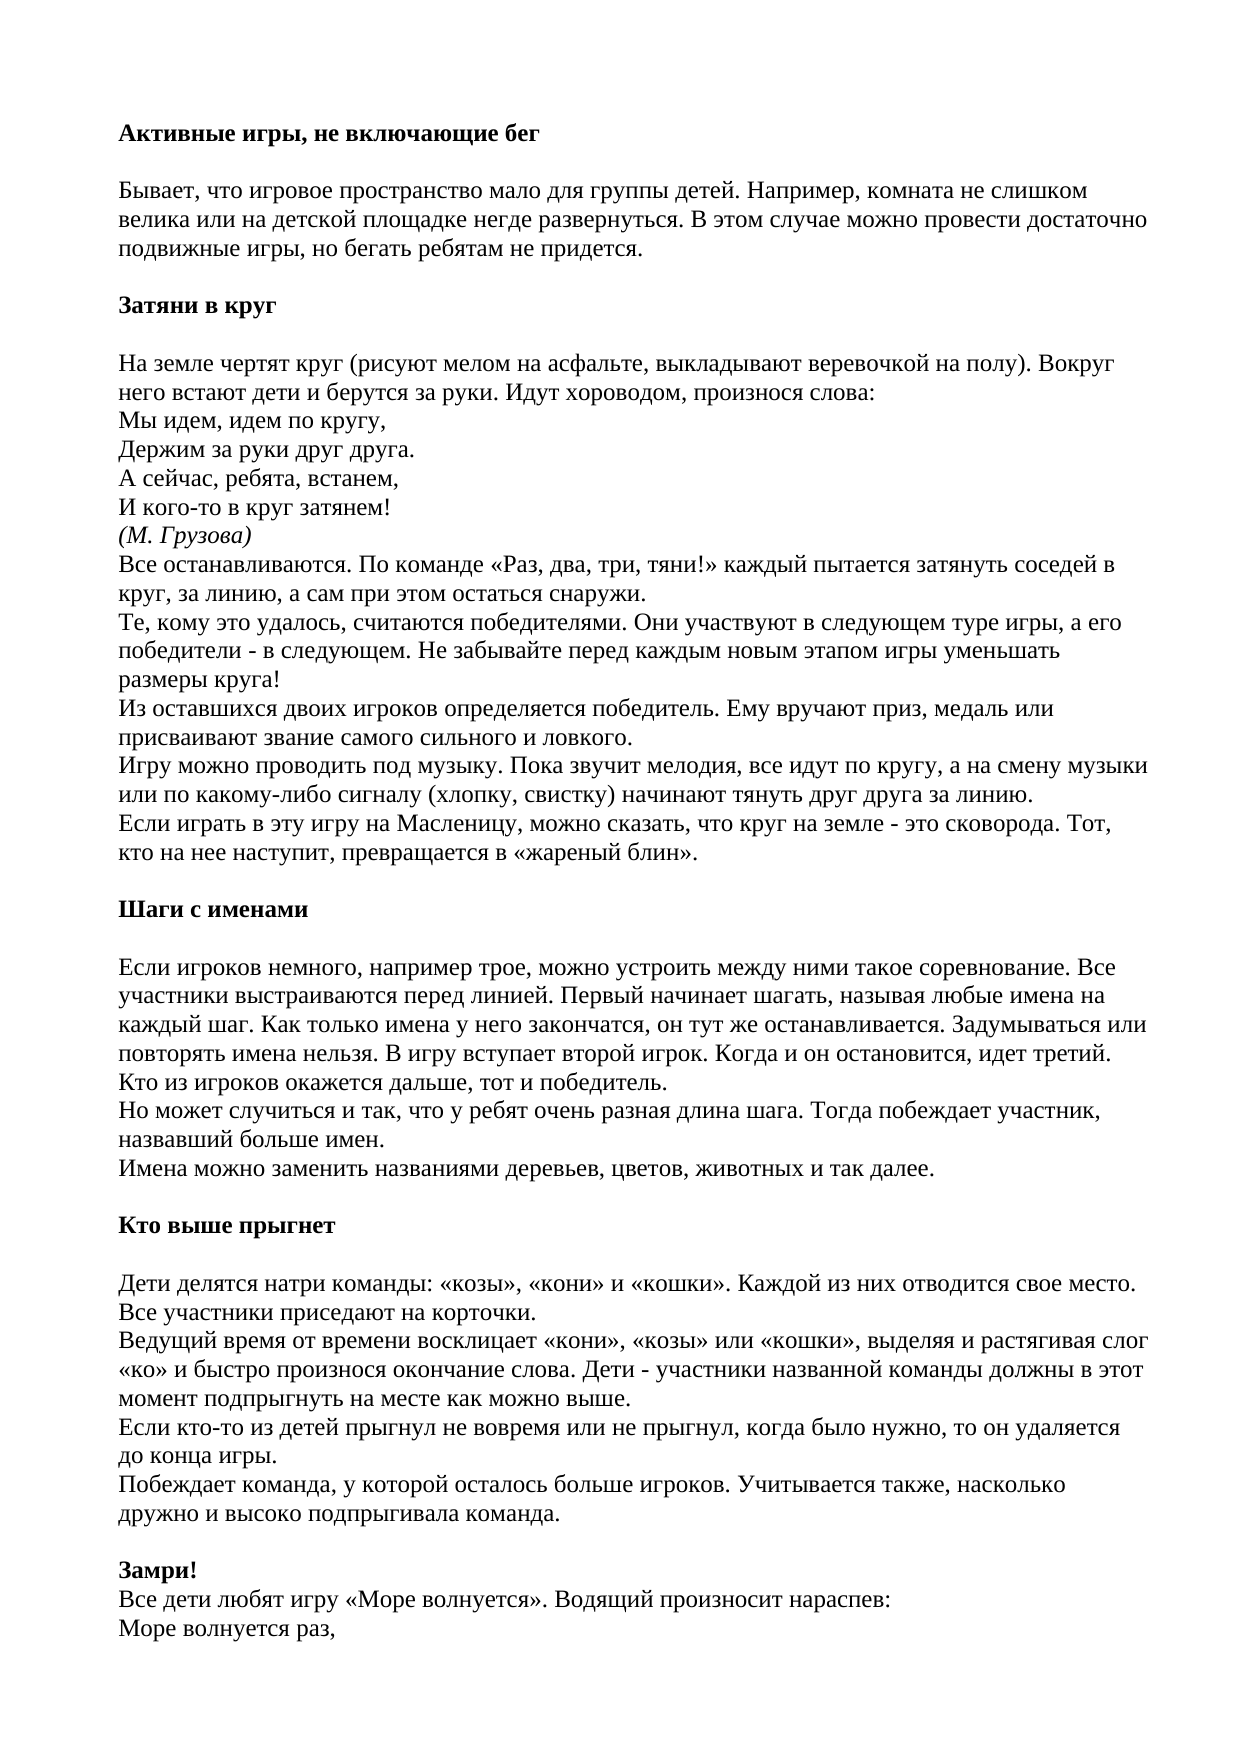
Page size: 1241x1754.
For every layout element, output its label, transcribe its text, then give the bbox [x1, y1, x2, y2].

text Замри! [118, 1556, 1152, 1584]
text Если игроков немного, например трое, можно устроить между ними такое соревнование. Все участники выстраиваются перед линией. Первый начинает шагать, называя любые имена на каждый шаг. Как только имена у него закончатся, он тут же останавливается. Задумываться или повторять имена нельзя. В игру вступает второй игрок. Когда и он остановится, идет третий. Кто из игроков окажется дальше, тот и победитель. [118, 952, 1152, 1096]
text Кто выше прыгнет [118, 1211, 1152, 1239]
text Море волнуется раз, [118, 1613, 1152, 1642]
text Бывает, что игровое пространство мало для группы детей. Например, комната не слишком велика или на детской площадке негде развернуться. В этом случае можно провести достаточно подвижные игры, но бегать ребятам не придется. [118, 176, 1152, 262]
text Активные игры, не включающие бег [118, 118, 1152, 147]
text А сейчас, ребята, встанем, [118, 463, 1152, 492]
text Если кто-то из детей прыгнул не вовремя или не прыгнул, когда было нужно, то он удаляется до конца игры. [118, 1412, 1152, 1469]
text Если играть в эту игру на Масленицу, можно сказать, что круг на земле - это сковорода. Тот, кто на нее наступит, превращается в «жареный блин». [118, 808, 1152, 866]
text Мы идем, идем по кругу, [118, 406, 1152, 434]
text И кого-то в круг затянем! [118, 492, 1152, 521]
text Все дети любят игру «Море волнуется». Водящий произносит нараспев: [118, 1584, 1152, 1613]
text Все останавливаются. По команде «Раз, два, три, тяни!» каждый пытается затянуть соседей в круг, за линию, а сам при этом остаться снаружи. [118, 549, 1152, 607]
text Но может случиться и так, что у ребят очень разная длина шага. Тогда побеждает участник, назвавший больше имен. [118, 1096, 1152, 1153]
text Ведущий время от времени восклицает «кони», «козы» или «кошки», выделяя и растягивая слог «ко» и быстро произнося окончание слова. Дети - участники названной команды должны в этот момент подпрыгнуть на месте как можно выше. [118, 1326, 1152, 1412]
text Имена можно заменить названиями деревьев, цветов, животных и так далее. [118, 1153, 1152, 1182]
text Держим за руки друг друга. [118, 434, 1152, 463]
text Шаги с именами [118, 894, 1152, 923]
text Те, кому это удалось, считаются победителями. Они участвуют в следующем туре игры, а его победители - в следующем. Не забывайте перед каждым новым этапом игры уменьшать размеры круга! [118, 607, 1152, 693]
text Из оставшихся двоих игроков определяется победитель. Ему вручают приз, медаль или присваивают звание самого сильного и ловкого. [118, 693, 1152, 751]
text Затяни в круг [118, 291, 1152, 319]
text (М. Грузова) [118, 521, 1152, 549]
text Дети делятся натри команды: «козы», «кони» и «кошки». Каждой из них отводится свое место. Все участники приседают на корточки. [118, 1268, 1152, 1326]
text Игру можно проводить под музыку. Пока звучит мелодия, все идут по кругу, а на смену музыки или по какому-либо сигналу (хлопку, свистку) начинают тянуть друг друга за линию. [118, 751, 1152, 808]
text На земле чертят круг (рисуют мелом на асфальте, выкладывают веревочкой на полу). Вокруг него встают дети и берутся за руки. Идут хороводом, произнося слова: [118, 348, 1152, 406]
text Побеждает команда, у которой осталось больше игроков. Учитывается также, насколько дружно и высоко подпрыгивала команда. [118, 1469, 1152, 1527]
